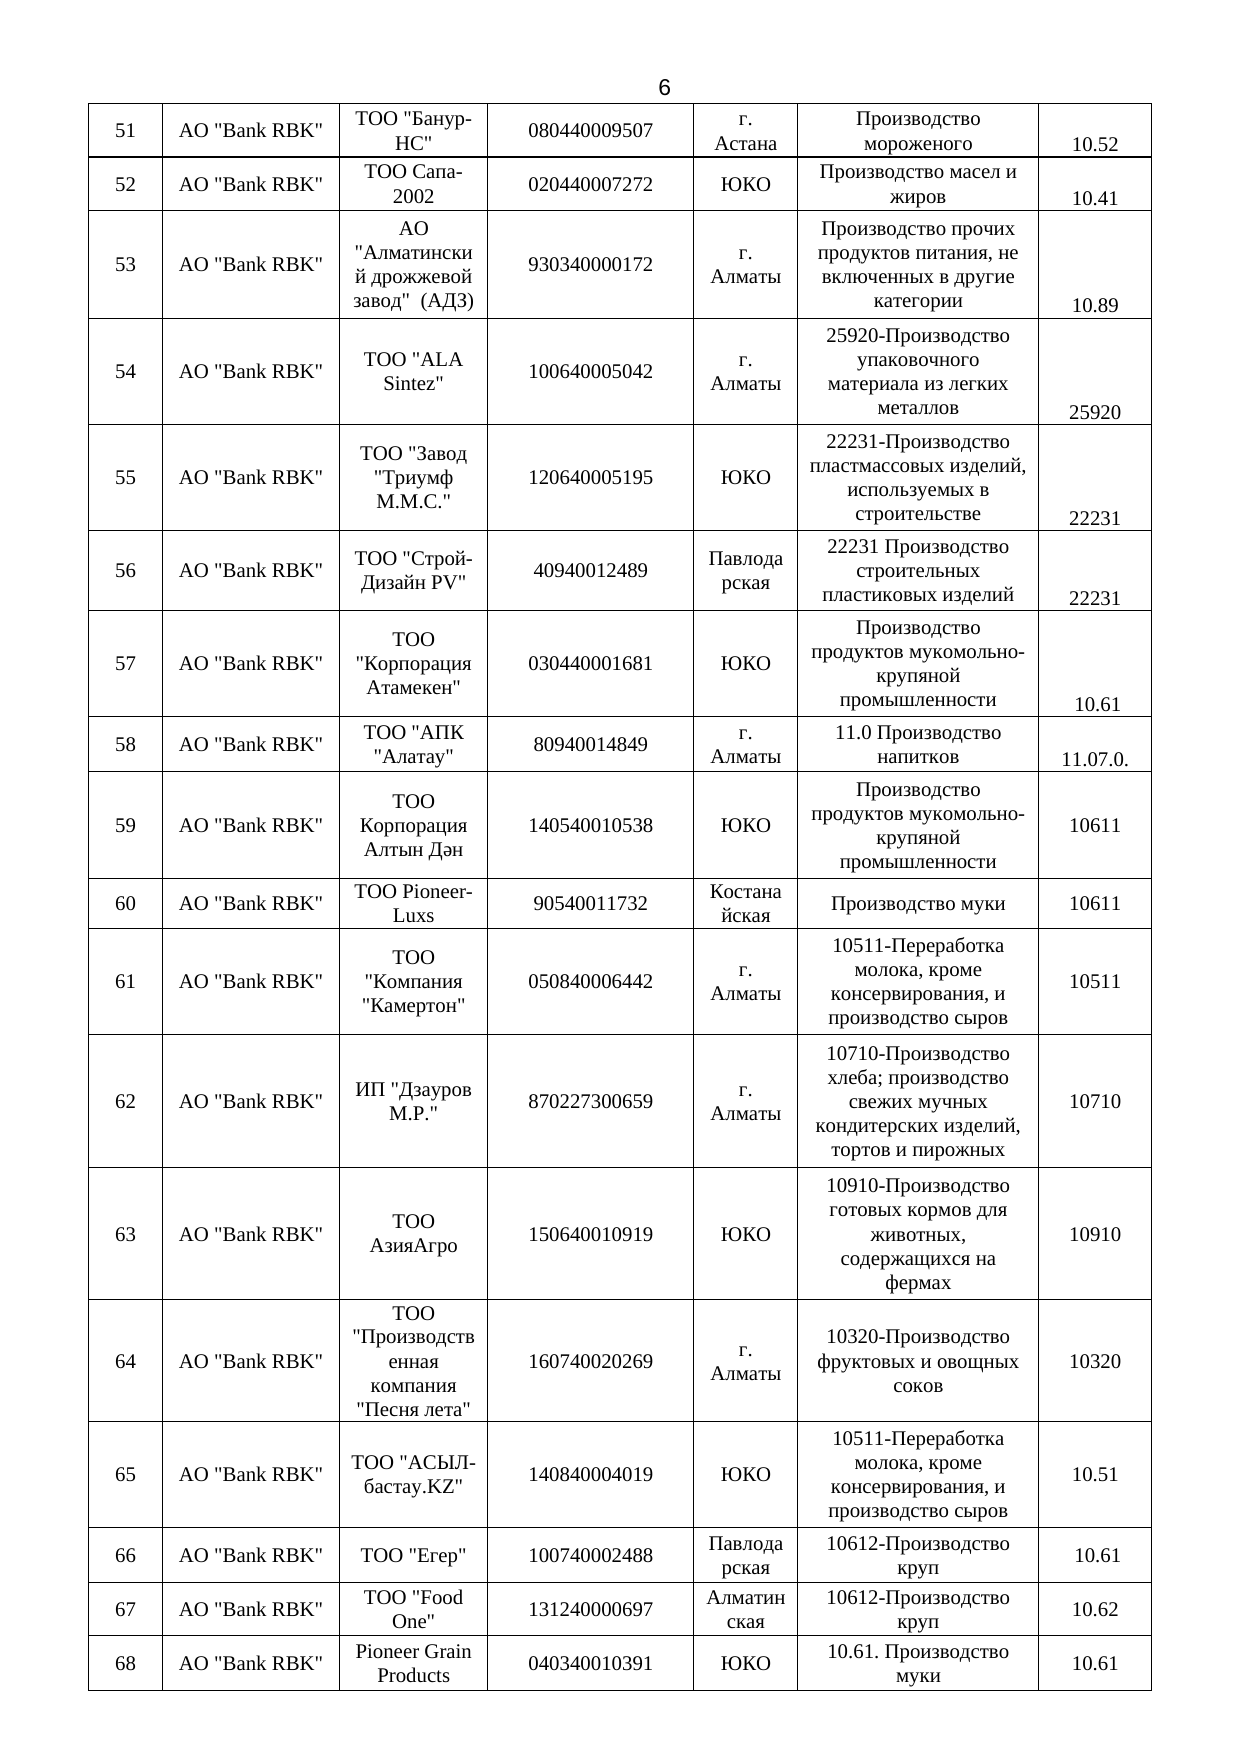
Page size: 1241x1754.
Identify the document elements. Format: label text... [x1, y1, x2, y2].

table_cell 63 [89, 1168, 162, 1299]
table_cell 53 [89, 211, 162, 317]
table_cell ТОО "АПК "Алатау" [340, 717, 487, 771]
table_cell 10.61 [1039, 611, 1151, 716]
table_cell 10611 [1039, 772, 1151, 878]
table_cell 22231 [1039, 531, 1151, 609]
table_cell Производство продуктов мукомольно-крупяной промышленности [798, 772, 1038, 878]
table_cell 10511-Переработка молока, кроме консервирования, и производство сыров [798, 929, 1038, 1034]
table_cell 80940014849 [488, 717, 693, 771]
table_cell 020440007272 [488, 158, 693, 209]
table_cell ЮКО [694, 1636, 797, 1689]
table_cell 56 [89, 531, 162, 609]
table_cell АО "Bank RBK" [163, 319, 339, 424]
table_cell г. Алматы [694, 319, 797, 424]
table_cell 58 [89, 717, 162, 771]
table_cell АО "Bank RBK" [163, 772, 339, 878]
table_cell 11.0 Производство напитков [798, 717, 1038, 771]
table_cell ИП "Дзауров М.Р." [340, 1035, 487, 1167]
table_cell ЮКО [694, 611, 797, 716]
table_cell АО "Bank RBK" [163, 1300, 339, 1421]
table_cell Производство прочих продуктов питания, не включенных в другие категории [798, 211, 1038, 317]
table_cell АО "Bank RBK" [163, 1035, 339, 1167]
table_cell 68 [89, 1636, 162, 1689]
table_cell 140840004019 [488, 1422, 693, 1527]
table_cell 10710-Производство хлеба; производство свежих мучных кондитерских изделий, тортов и пирожных [798, 1035, 1038, 1167]
table_cell 10511 [1039, 929, 1151, 1034]
table_cell АО "Bank RBK" [163, 425, 339, 530]
table_cell ТОО Сапа-2002 [340, 158, 487, 209]
table_cell 22231-Производство пластмассовых изделий, используемых в строительстве [798, 425, 1038, 530]
table_cell АО "Bank RBK" [163, 611, 339, 716]
table_cell АО "Bank RBK" [163, 717, 339, 771]
table_cell 10320-Производство фруктовых и овощных соков [798, 1300, 1038, 1421]
table_cell ТОО "АСЫЛ-бастау.KZ" [340, 1422, 487, 1527]
table_cell АО "Bank RBK" [163, 531, 339, 609]
table_cell Производство масел и жиров [798, 158, 1038, 209]
table_cell ТОО "Егер" [340, 1528, 487, 1582]
table_cell 67 [89, 1583, 162, 1635]
table_cell 61 [89, 929, 162, 1034]
table_cell 10.61 [1039, 1528, 1151, 1582]
table_cell ЮКО [694, 158, 797, 209]
table_cell 131240000697 [488, 1583, 693, 1635]
table_cell г. Алматы [694, 211, 797, 317]
table_cell Павлодарская [694, 531, 797, 609]
table_cell 51 [89, 104, 162, 156]
table_cell 55 [89, 425, 162, 530]
table_cell ЮКО [694, 772, 797, 878]
table_cell ТОО "Строй-Дизайн PV" [340, 531, 487, 609]
table_cell 140540010538 [488, 772, 693, 878]
table_cell АО "Bank RBK" [163, 1583, 339, 1635]
table_cell Павлодарская [694, 1528, 797, 1582]
table_cell 930340000172 [488, 211, 693, 317]
table_cell 90540011732 [488, 879, 693, 927]
table_cell Pioneer Grain Products [340, 1636, 487, 1689]
table_cell 10.89 [1039, 211, 1151, 317]
table_cell 10320 [1039, 1300, 1151, 1421]
table_cell ТОО "Корпорация Атамекен" [340, 611, 487, 716]
table_cell 40940012489 [488, 531, 693, 609]
table_cell 64 [89, 1300, 162, 1421]
table_cell 100640005042 [488, 319, 693, 424]
table_cell ТОО "Производственная компания "Песня лета" [340, 1300, 487, 1421]
table_cell ТОО Pioneer-Luxs [340, 879, 487, 927]
table_cell 11.07.0. [1039, 717, 1151, 771]
table_cell 10.62 [1039, 1583, 1151, 1635]
table_cell ТОО "Food One" [340, 1583, 487, 1635]
table_cell АО "Bank RBK" [163, 929, 339, 1034]
table_cell 60 [89, 879, 162, 927]
table_cell 10.52 [1039, 104, 1151, 156]
table_cell 25920-Производство упаковочного материала из легких металлов [798, 319, 1038, 424]
table_cell г. Алматы [694, 717, 797, 771]
table_cell 22231 Производство строительных пластиковых изделий [798, 531, 1038, 609]
table_cell 59 [89, 772, 162, 878]
table_cell АО "Bank RBK" [163, 211, 339, 317]
table_cell 120640005195 [488, 425, 693, 530]
table_cell 050840006442 [488, 929, 693, 1034]
table_cell ТОО "ALA Sintez" [340, 319, 487, 424]
table_cell 65 [89, 1422, 162, 1527]
table_cell ТОО "Завод "Триумф М.М.С." [340, 425, 487, 530]
table_cell 22231 [1039, 425, 1151, 530]
table_cell Костанайская [694, 879, 797, 927]
table_cell 040340010391 [488, 1636, 693, 1689]
table_cell ТОО Корпорация Алтын Дән [340, 772, 487, 878]
table_cell 10.51 [1039, 1422, 1151, 1527]
table_cell г. Алматы [694, 1035, 797, 1167]
table_cell г. Алматы [694, 1300, 797, 1421]
table_cell 57 [89, 611, 162, 716]
table_cell ЮКО [694, 1168, 797, 1299]
table_cell ТОО "Банур-НС" [340, 104, 487, 156]
table_cell 10612-Производство круп [798, 1583, 1038, 1635]
table_cell 10.41 [1039, 158, 1151, 209]
table_cell АО "Bank RBK" [163, 1422, 339, 1527]
table_cell 080440009507 [488, 104, 693, 156]
table_cell 10710 [1039, 1035, 1151, 1167]
table_cell 100740002488 [488, 1528, 693, 1582]
table_cell 10910-Производство готовых кормов для животных, содержащихся на фермах [798, 1168, 1038, 1299]
table_cell 10612-Производство круп [798, 1528, 1038, 1582]
table_cell 10511-Переработка молока, кроме консервирования, и производство сыров [798, 1422, 1038, 1527]
table_cell Производство мороженого [798, 104, 1038, 156]
table_cell АО "Bank RBK" [163, 1636, 339, 1689]
table_cell ТОО "Компания "Камертон" [340, 929, 487, 1034]
table_cell 10910 [1039, 1168, 1151, 1299]
table_cell 870227300659 [488, 1035, 693, 1167]
table_cell 54 [89, 319, 162, 424]
table_cell АО "Bank RBK" [163, 104, 339, 156]
table_cell ЮКО [694, 425, 797, 530]
table_cell АО "Bank RBK" [163, 158, 339, 209]
table_cell 62 [89, 1035, 162, 1167]
table_cell г. Астана [694, 104, 797, 156]
table_cell 52 [89, 158, 162, 209]
table_cell 150640010919 [488, 1168, 693, 1299]
table_cell 10.61 [1039, 1636, 1151, 1689]
table_cell АО "Bank RBK" [163, 1528, 339, 1582]
table_cell 66 [89, 1528, 162, 1582]
table_cell ЮКО [694, 1422, 797, 1527]
table_cell 10611 [1039, 879, 1151, 927]
table_cell Производство продуктов мукомольно-крупяной промышленности [798, 611, 1038, 716]
table_cell г. Алматы [694, 929, 797, 1034]
table_cell Производство муки [798, 879, 1038, 927]
table_cell АО "Bank RBK" [163, 1168, 339, 1299]
table_cell 160740020269 [488, 1300, 693, 1421]
table_cell АО "Алматинский дрожжевой завод" (АДЗ) [340, 211, 487, 317]
table_cell Алматинская [694, 1583, 797, 1635]
table_cell ТОО АзияАгро [340, 1168, 487, 1299]
table_cell АО "Bank RBK" [163, 879, 339, 927]
table_cell 25920 [1039, 319, 1151, 424]
table_cell 10.61. Производство муки [798, 1636, 1038, 1689]
table_cell 030440001681 [488, 611, 693, 716]
